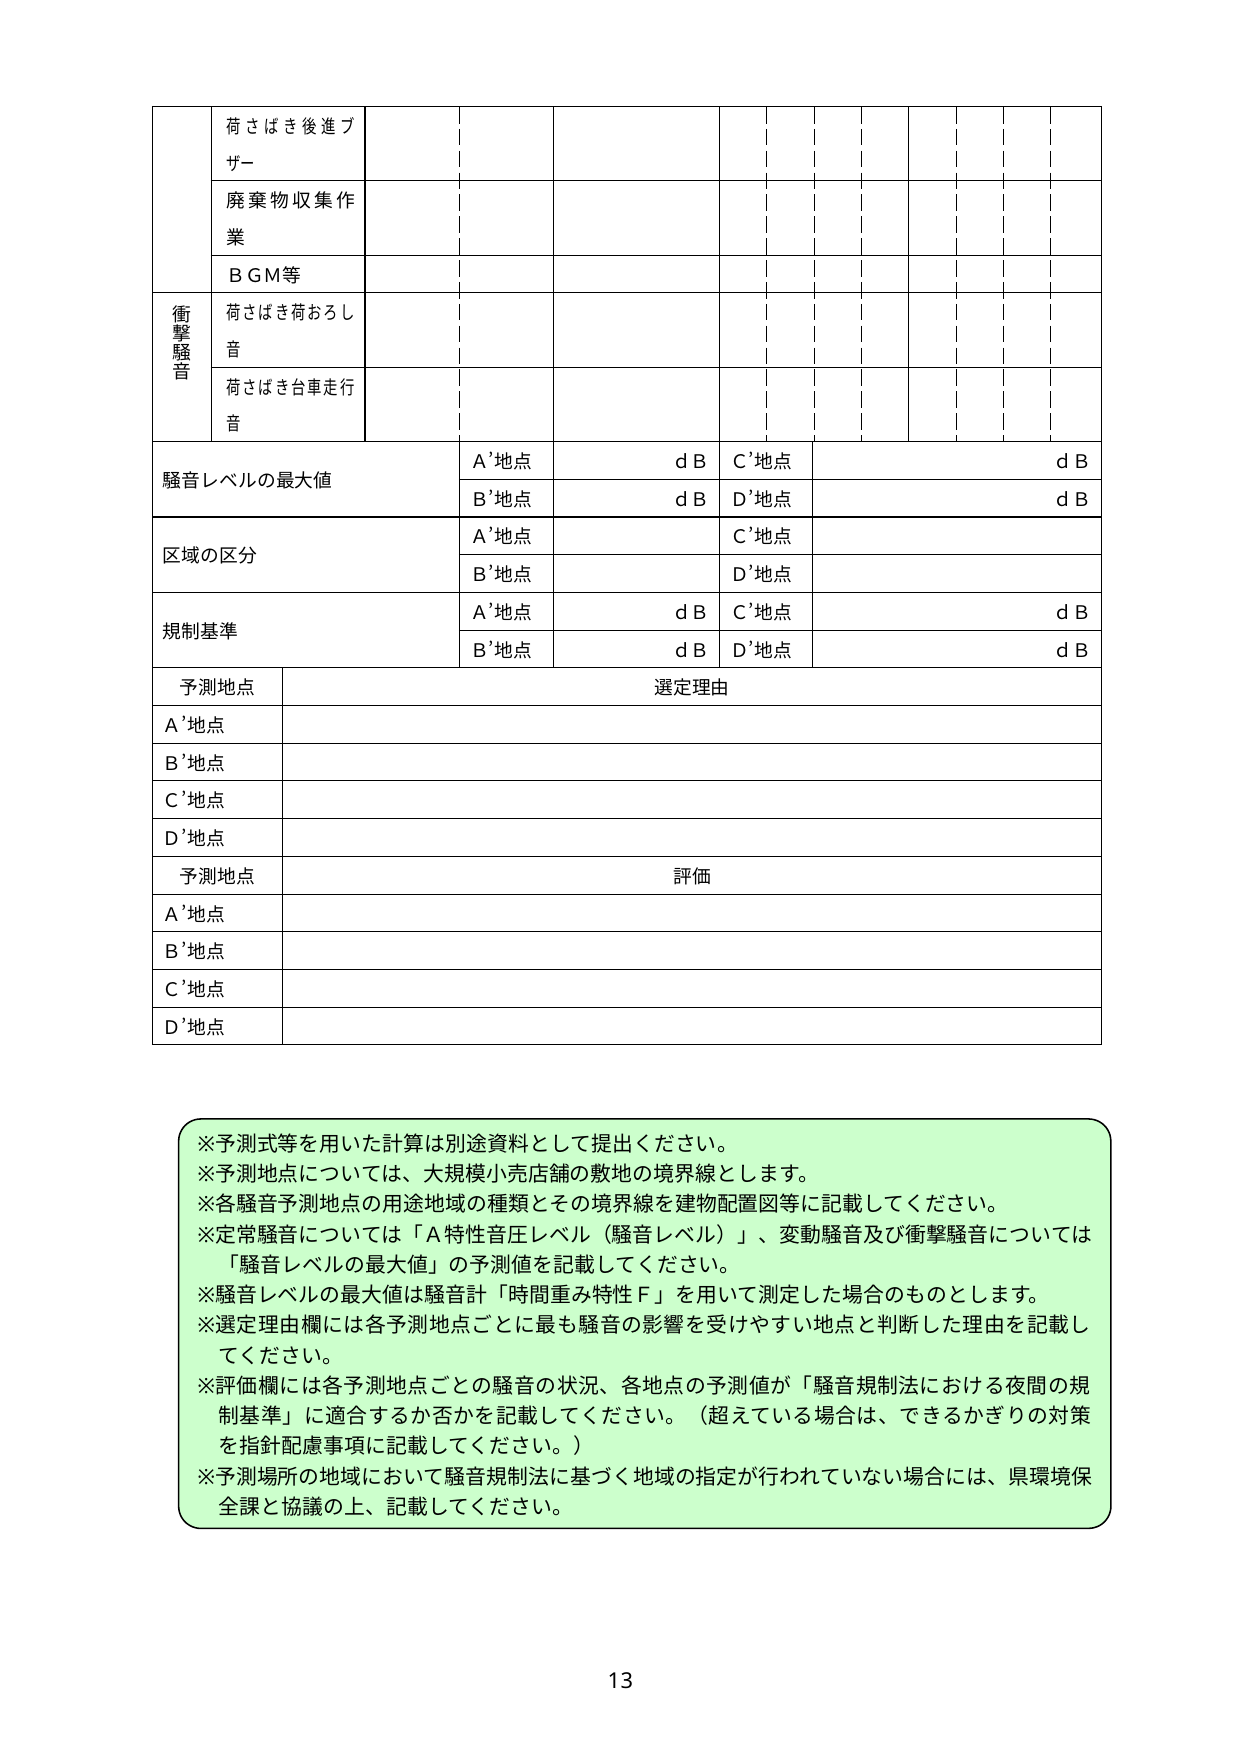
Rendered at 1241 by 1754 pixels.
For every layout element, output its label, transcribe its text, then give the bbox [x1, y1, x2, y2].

table_cell [861, 256, 908, 292]
table_cell [459, 181, 553, 254]
table_cell [1051, 368, 1101, 441]
table_cell [909, 107, 956, 180]
table_cell 選定理由 [283, 668, 1101, 705]
table_cell [554, 107, 719, 180]
table_cell [283, 1008, 1101, 1044]
table_cell [720, 107, 767, 180]
table_cell [861, 293, 908, 367]
table_cell [861, 107, 908, 180]
table_cell [283, 895, 1101, 931]
table_cell [814, 107, 861, 180]
table_cell [554, 555, 719, 592]
table_cell Ｃ’地点 [153, 970, 282, 1007]
table_cell [767, 256, 814, 292]
table_cell [459, 256, 553, 292]
table_cell [1051, 107, 1101, 180]
table_cell [459, 293, 553, 367]
table_cell 騒音レベルの最大値 [153, 442, 459, 516]
table_cell [1051, 256, 1101, 292]
table_cell Ｂ’地点 [460, 631, 553, 667]
table_cell [720, 368, 767, 441]
table_cell 予測地点 [153, 857, 282, 893]
table_cell 衝撃騒音 [153, 293, 211, 441]
table_cell [366, 107, 459, 180]
table_cell 予測地点 [153, 668, 282, 705]
table_cell ｄＢ [554, 480, 719, 516]
table_cell [283, 970, 1101, 1007]
table_cell [1051, 181, 1101, 254]
table_cell [956, 181, 1003, 254]
table_cell [1003, 368, 1051, 441]
table_cell Ｄ’地点 [153, 819, 282, 856]
table_cell [814, 368, 861, 441]
table_cell Ａ’地点 [460, 593, 553, 629]
table_cell [1003, 107, 1051, 180]
table_cell [283, 781, 1101, 818]
table_cell [283, 744, 1101, 780]
table_cell [909, 256, 956, 292]
table_cell 廃棄物収集作業 [212, 181, 364, 254]
table_cell [909, 368, 956, 441]
table_cell 区域の区分 [153, 518, 459, 592]
table_cell [813, 555, 1101, 592]
table_cell ｄＢ [554, 442, 719, 479]
table_cell Ｂ’地点 [153, 932, 282, 969]
table_cell [366, 293, 459, 367]
table_cell [1003, 181, 1051, 254]
table_cell Ｃ’地点 [720, 442, 812, 479]
table_cell [1003, 293, 1051, 367]
table_cell ｄＢ [813, 480, 1101, 516]
table_cell [554, 518, 719, 554]
table_cell [861, 368, 908, 441]
table_cell [283, 932, 1101, 969]
table_cell Ａ’地点 [153, 706, 282, 743]
table_cell ＢＧＭ等 [212, 256, 364, 292]
table_cell Ｂ’地点 [153, 744, 282, 780]
table_cell [554, 293, 719, 367]
table_cell [767, 368, 814, 441]
table_cell [813, 518, 1101, 554]
table_cell [366, 181, 459, 254]
table_cell [459, 368, 553, 441]
table_cell Ｄ’地点 [153, 1008, 282, 1044]
table_cell 荷さばき台車走行音 [212, 368, 364, 441]
table_cell 規制基準 [153, 593, 459, 667]
table_cell [767, 293, 814, 367]
table_cell [814, 256, 861, 292]
table_cell [909, 181, 956, 254]
table_cell Ｄ’地点 [720, 555, 812, 592]
table_cell Ａ’地点 [460, 442, 553, 479]
table_cell Ｃ’地点 [720, 593, 812, 629]
table_cell Ａ’地点 [460, 518, 553, 554]
table_cell ｄＢ [554, 593, 719, 629]
table_cell [1051, 293, 1101, 367]
table_cell 荷さばき荷おろし音 [212, 293, 364, 367]
table_cell [720, 293, 767, 367]
table_cell [366, 256, 459, 292]
table_cell [1003, 256, 1051, 292]
table_cell [814, 293, 861, 367]
table_cell [956, 256, 1003, 292]
table_cell [554, 368, 719, 441]
table_cell [909, 293, 956, 367]
table_cell 評価 [283, 857, 1101, 893]
table_cell Ａ’地点 [153, 895, 282, 931]
table_cell Ｄ’地点 [720, 480, 812, 516]
table_cell Ｂ’地点 [460, 480, 553, 516]
table_cell [554, 181, 719, 254]
table_cell Ｃ’地点 [720, 518, 812, 554]
table_cell [767, 107, 814, 180]
table_cell [283, 706, 1101, 743]
table_cell [459, 107, 553, 180]
table_cell 荷さばき後進ブザー [212, 107, 364, 180]
table_cell [366, 368, 459, 441]
table_cell [956, 107, 1003, 180]
table_cell ｄＢ [813, 631, 1101, 667]
table_cell Ｃ’地点 [153, 781, 282, 818]
table_cell [814, 181, 861, 254]
table_cell [861, 181, 908, 254]
table_cell [554, 256, 719, 292]
table_cell Ｄ’地点 [720, 631, 812, 667]
table_cell Ｂ’地点 [460, 555, 553, 592]
table_cell [956, 293, 1003, 367]
table_cell [283, 819, 1101, 856]
table_cell ｄＢ [813, 593, 1101, 629]
table_cell ｄＢ [813, 442, 1101, 479]
table_cell [956, 368, 1003, 441]
table_cell [720, 181, 767, 254]
table_cell [720, 256, 767, 292]
table_cell ｄＢ [554, 631, 719, 667]
table_cell [767, 181, 814, 254]
